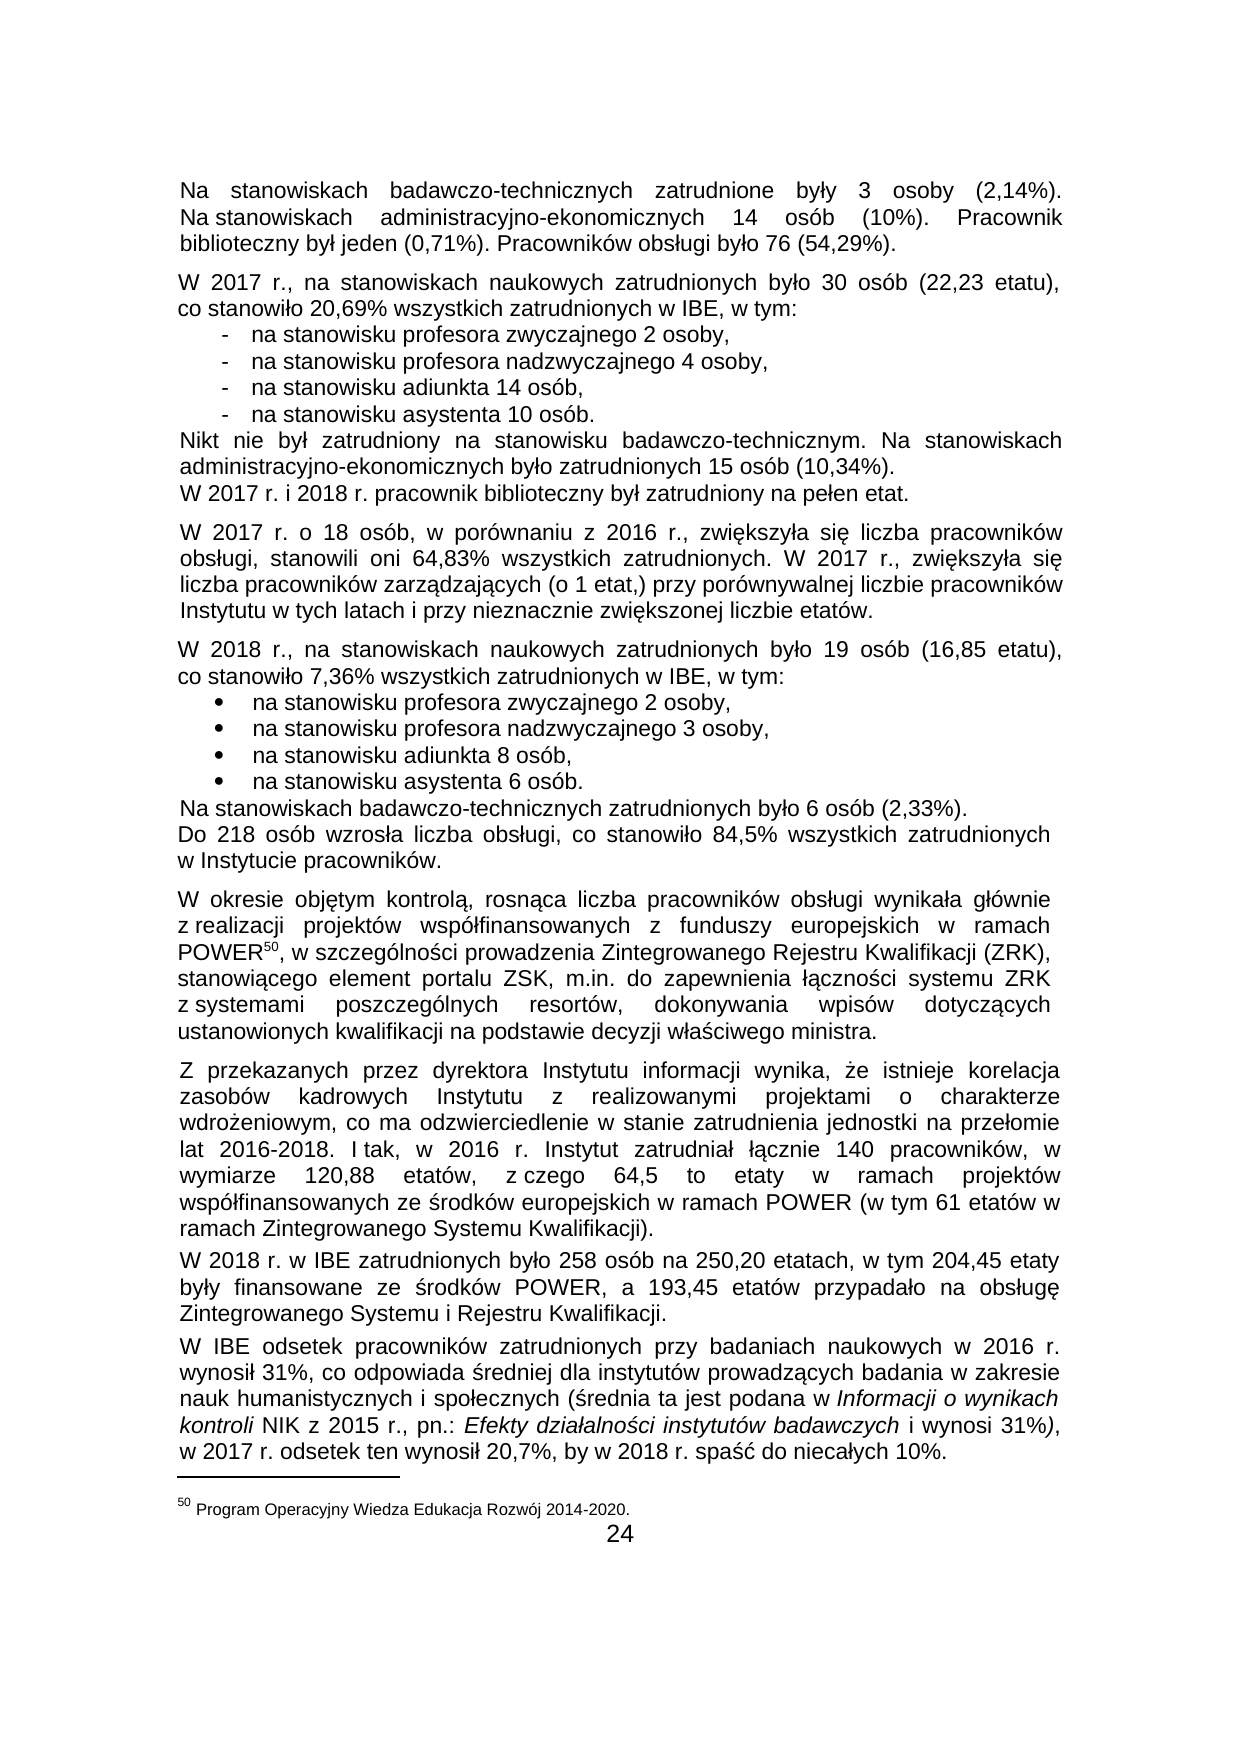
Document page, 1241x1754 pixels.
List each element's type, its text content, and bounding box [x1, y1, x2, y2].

text Nikt nie był zatrudniony na stanowisku badawczo-technicznym. Na stanowiskach administracyjno-ekonomicznych było zatrudnionych 15 osób (10,34%). [179, 427, 1063, 479]
text W 2017 r. i 2018 r. pracownik biblioteczny był zatrudniony na pełen etat. [179, 479, 1063, 506]
text W IBE odsetek pracowników zatrudnionych przy badaniach naukowych w 2016 r. wynosił 31%, co odpowiada średniej dla instytutów prowadzących badania w zakresie nauk humanistycznych i społecznych (średnia ta jest podana w Informacji o wynikach kontroli NIK z 2015 r., pn.: Efekty działalności instytutów badawczych i wynosi 31%), w 2017 r. odsetek ten wynosił 20,7%, by w 2018 r. spaść do niecałych 10%. [179, 1333, 1061, 1464]
text Z przekazanych przez dyrektora Instytutu informacji wynika, że istnieje korelacja zasobów kadrowych Instytutu z realizowanymi projektami o charakterze wdrożeniowym, co ma odzwierciedlenie w stanie zatrudnienia jednostki na przełomie lat 2016-2018. I tak, w 2016 r. Instytut zatrudniał łącznie 140 pracowników, w wymiarze 120,88 etatów, z czego 64,5 to etaty w ramach projektów współfinansowanych ze środków europejskich w ramach POWER (w tym 61 etatów w ramach Zintegrowanego Systemu Kwalifikacji). [179, 1057, 1061, 1241]
list na stanowisku profesora zwyczajnego 2 osoby, [221, 321, 1063, 348]
text Na stanowiskach badawczo-technicznych zatrudnione były 3 osoby (2,14%). Na stanowiskach administracyjno-ekonomicznych 14 osób (10%). Pracownik biblioteczny był jeden (0,71%). Pracowników obsługi było 76 (54,29%). [179, 177, 1063, 256]
list na stanowisku adiunkta 8 osób, [215, 742, 1063, 768]
text W 2017 r. o 18 osób, w porównaniu z 2016 r., zwiększyła się liczba pracowników obsługi, stanowili oni 64,83% wszystkich zatrudnionych. W 2017 r., zwiększyła się liczba pracowników zarządzających (o 1 etat,) przy porównywalnej liczbie pracowników Instytutu w tych latach i przy nieznacznie zwiększonej liczbie etatów. [179, 518, 1063, 624]
text W 2018 r., na stanowiskach naukowych zatrudnionych było 19 osób (16,85 etatu), co stanowiło 7,36% wszystkich zatrudnionych w IBE, w tym: [177, 636, 1063, 689]
text Do 218 osób wzrosła liczba obsługi, co stanowiło 84,5% wszystkich zatrudnionych w Instytucie pracowników. [177, 821, 1051, 873]
text W okresie objętym kontrolą, rosnąca liczba pracowników obsługi wynikała głównie z realizacji projektów współfinansowanych z funduszy europejskich w ramach POWER, w szczególności prowadzenia Zintegrowanego Rejestru Kwalifikacji (ZRK), stanowiącego element portalu ZSK, m.in. do zapewnienia łączności systemu ZRK z systemami poszczególnych resortów, dokonywania wpisów dotyczących ustanowionych kwalifikacji na podstawie decyzji właściwego ministra. [177, 886, 1051, 1044]
text W 2017 r., na stanowiskach naukowych zatrudnionych było 30 osób (22,23 etatu), co stanowiło 20,69% wszystkich zatrudnionych w IBE, w tym: [177, 269, 1061, 321]
list na stanowisku profesora nadzwyczajnego 4 osoby, [221, 348, 1063, 374]
list na stanowisku profesora zwyczajnego 2 osoby, [215, 689, 1063, 715]
list na stanowisku adiunkta 14 osób, [221, 374, 1063, 401]
list na stanowisku asystenta 10 osób. [221, 401, 1063, 427]
text W 2018 r. w IBE zatrudnionych było 258 osób na 250,20 etatach, w tym 204,45 etaty były finansowane ze środków POWER, a 193,45 etatów przypadało na obsługę Zintegrowanego Systemu i Rejestru Kwalifikacji. [179, 1247, 1061, 1326]
list na stanowisku profesora nadzwyczajnego 3 osoby, [215, 715, 1063, 742]
list na stanowisku asystenta 6 osób. [215, 768, 1063, 794]
text Na stanowiskach badawczo-technicznych zatrudnionych było 6 osób (2,33%). [179, 794, 1063, 821]
